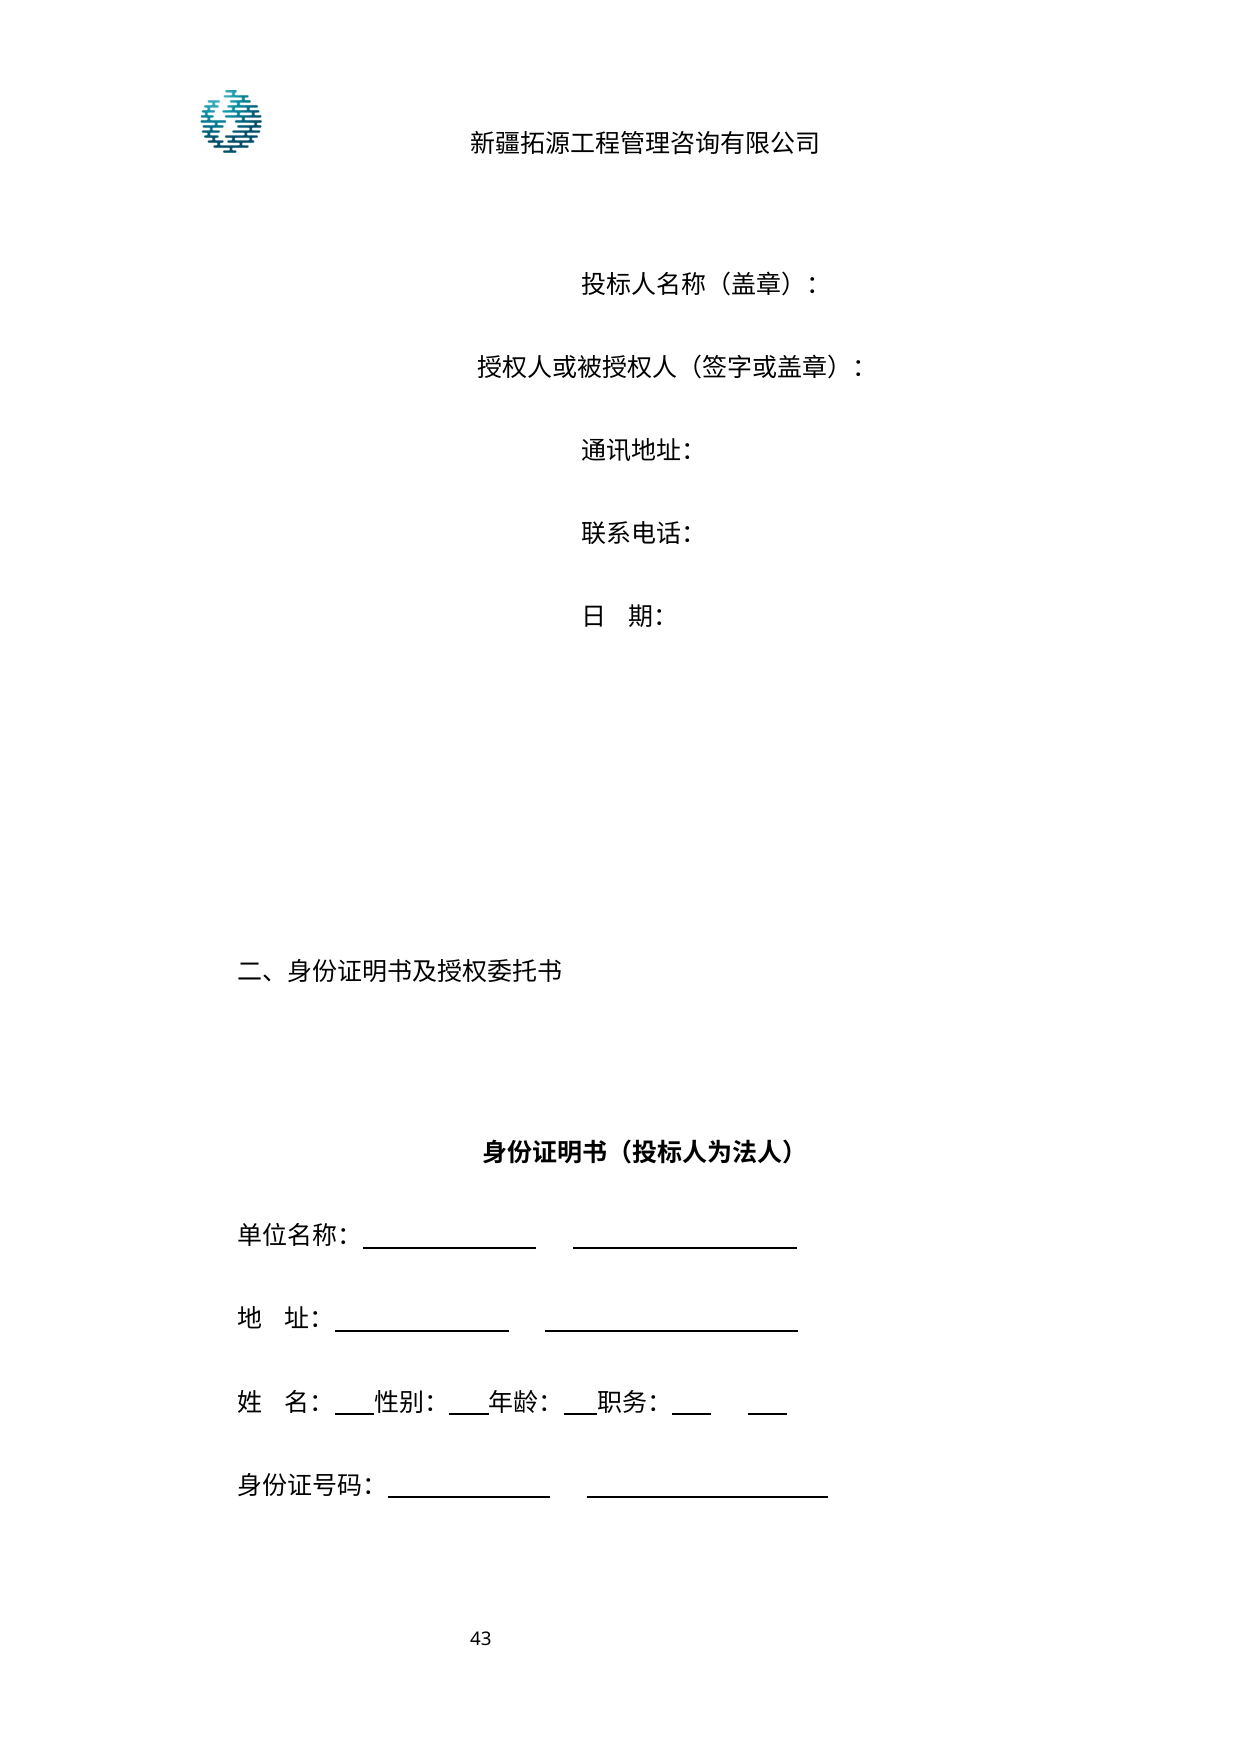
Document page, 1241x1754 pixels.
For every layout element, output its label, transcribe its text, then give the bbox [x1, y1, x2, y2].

text 通讯地址： [231, 416, 1053, 481]
picture [200, 90, 262, 153]
text 身份证号码： 。 [187, 1451, 1053, 1516]
text 姓 名： 性别： 年龄： 职务： 。 [187, 1368, 1053, 1433]
text 身份证明书（投标人为法人） [187, 1118, 1053, 1183]
text 单位名称： 。 [187, 1201, 1053, 1266]
text 日 期： [231, 582, 1053, 647]
text 联系电话： [231, 499, 1053, 564]
text 授权人或被授权人（签字或盖章）： [187, 333, 1053, 398]
picture [233, 128, 262, 153]
text 地 址： 。 [187, 1284, 1053, 1349]
subtitle 身份证明书及授权委托书 [187, 937, 1053, 1002]
text 投标人名称（盖章）： [231, 250, 1053, 315]
